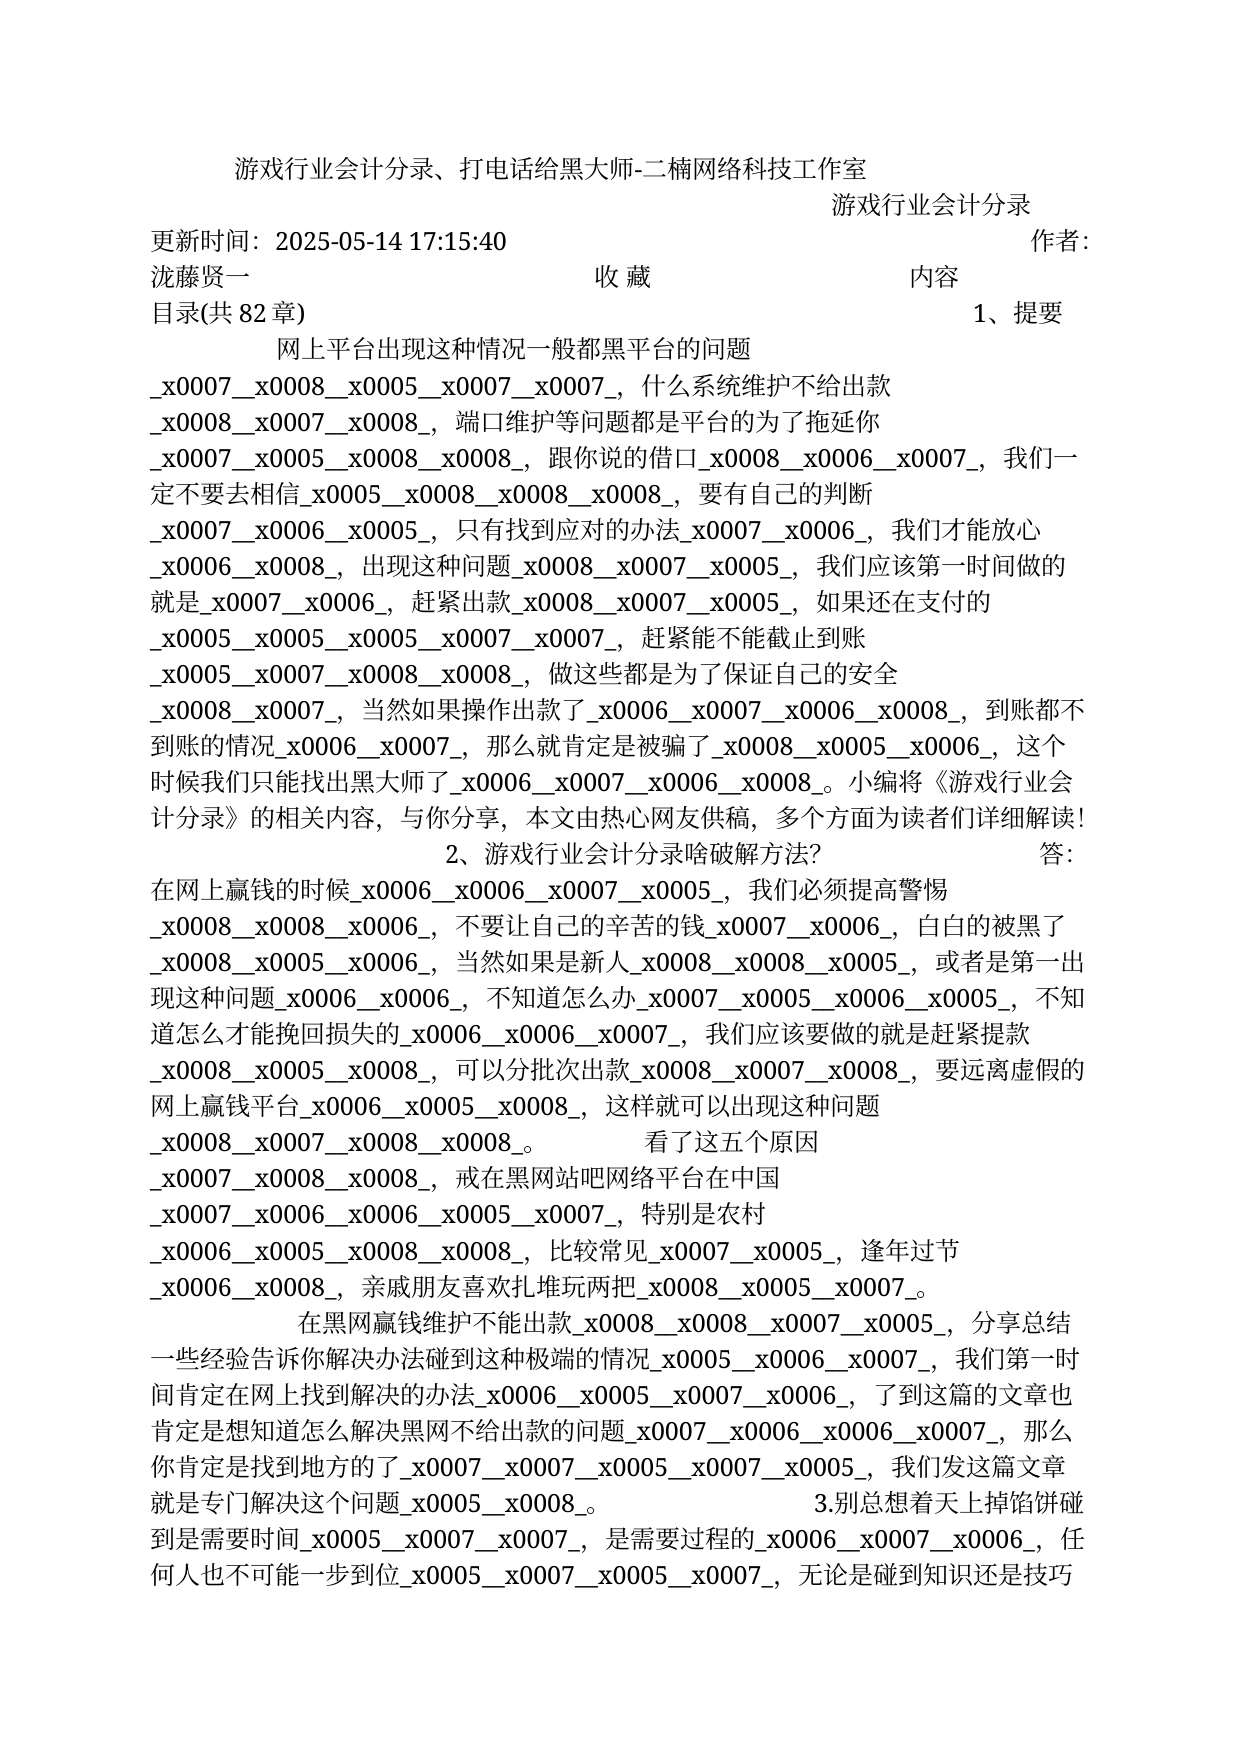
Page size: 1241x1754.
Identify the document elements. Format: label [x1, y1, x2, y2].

text [150, 150, 1090, 1592]
